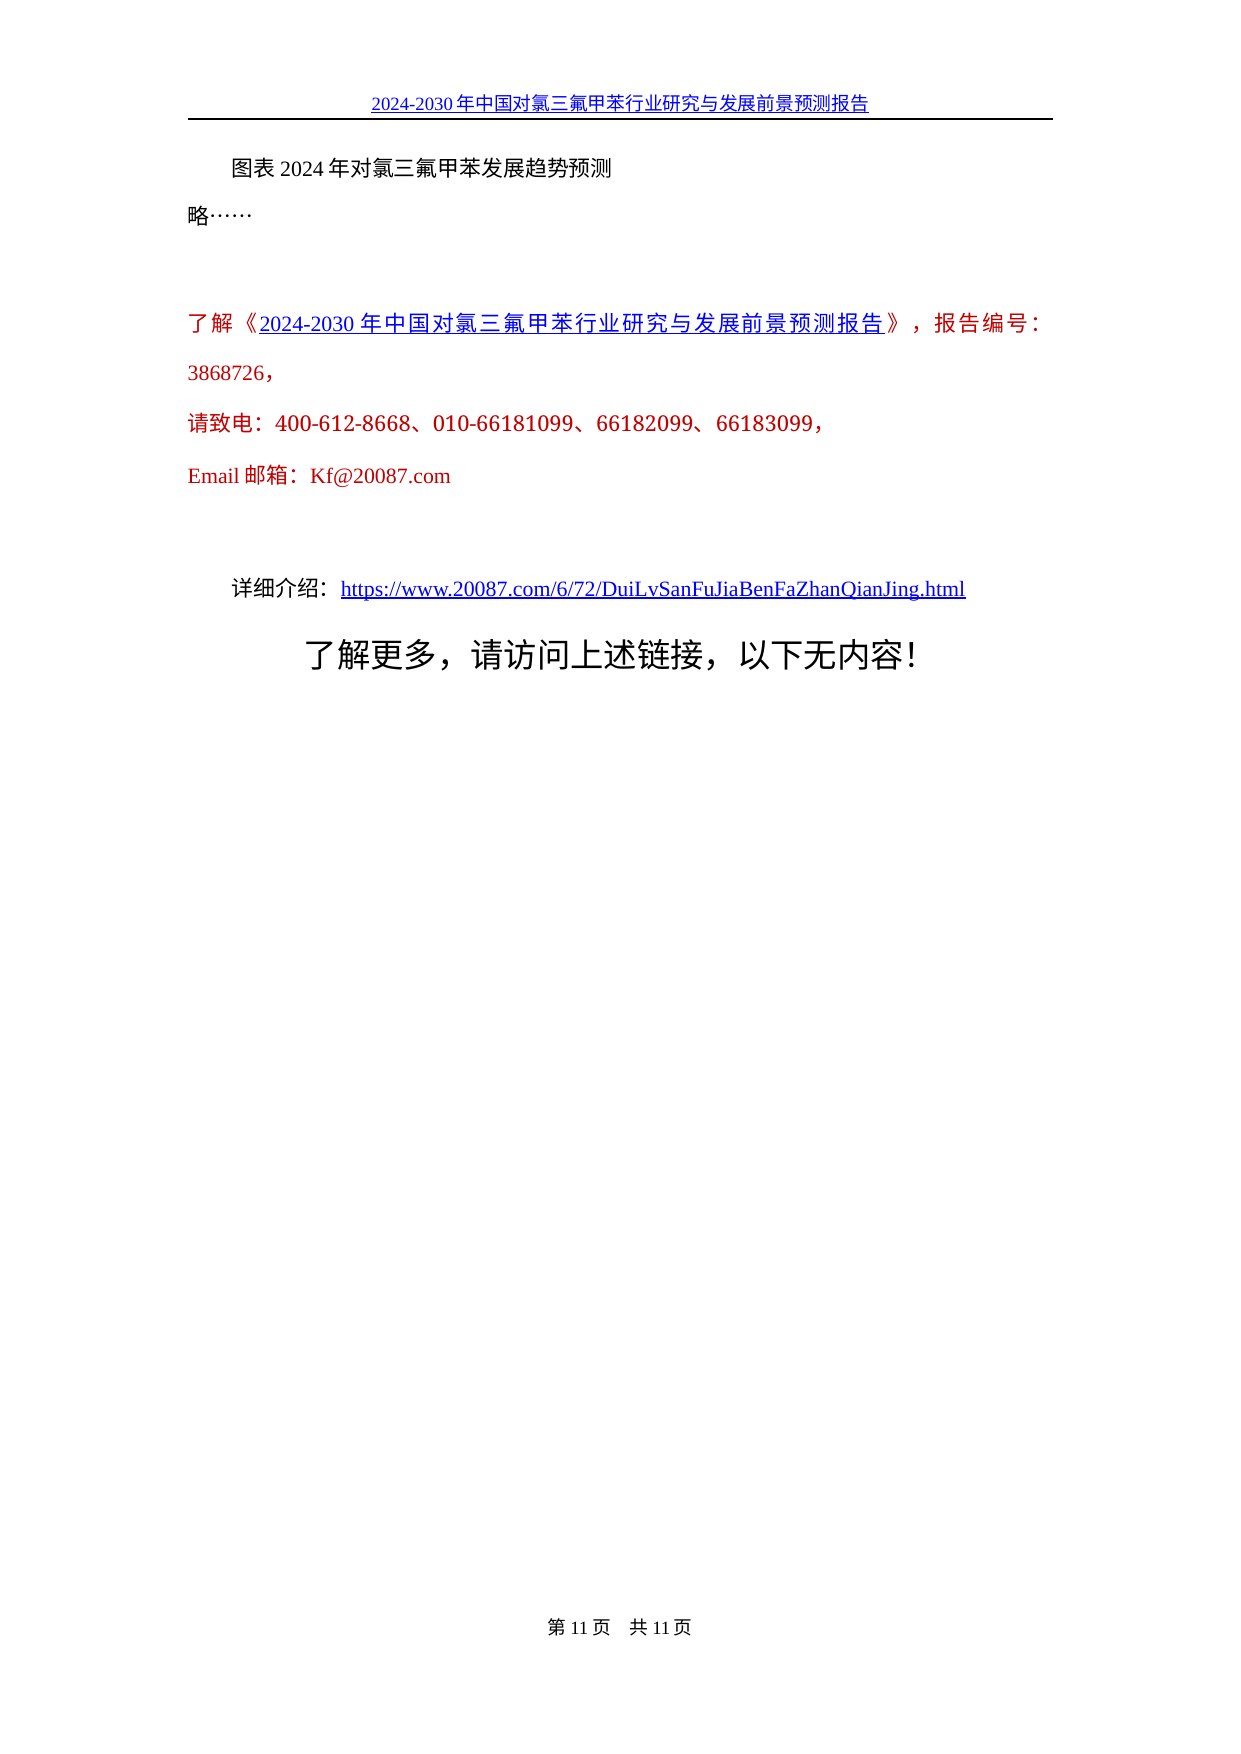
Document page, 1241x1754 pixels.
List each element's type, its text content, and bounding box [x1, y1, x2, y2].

text 详细介绍：https://www.20087.com/6/72/DuiLvSanFuJiaBenFaZhanQianJing.html [187, 570, 1053, 603]
text Email邮箱：Kf@20087.com [187, 457, 1053, 490]
text 了解《2024-2030年中国对氯三氟甲苯行业研究与发展前景预测报告》，报告编号：3868726， [187, 305, 1053, 387]
title 了解更多，请访问上述链接，以下无内容！ [187, 620, 1053, 685]
text 请致电：400-612-8668、010-66181099、66182099、66183099， [187, 406, 1053, 438]
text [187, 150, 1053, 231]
